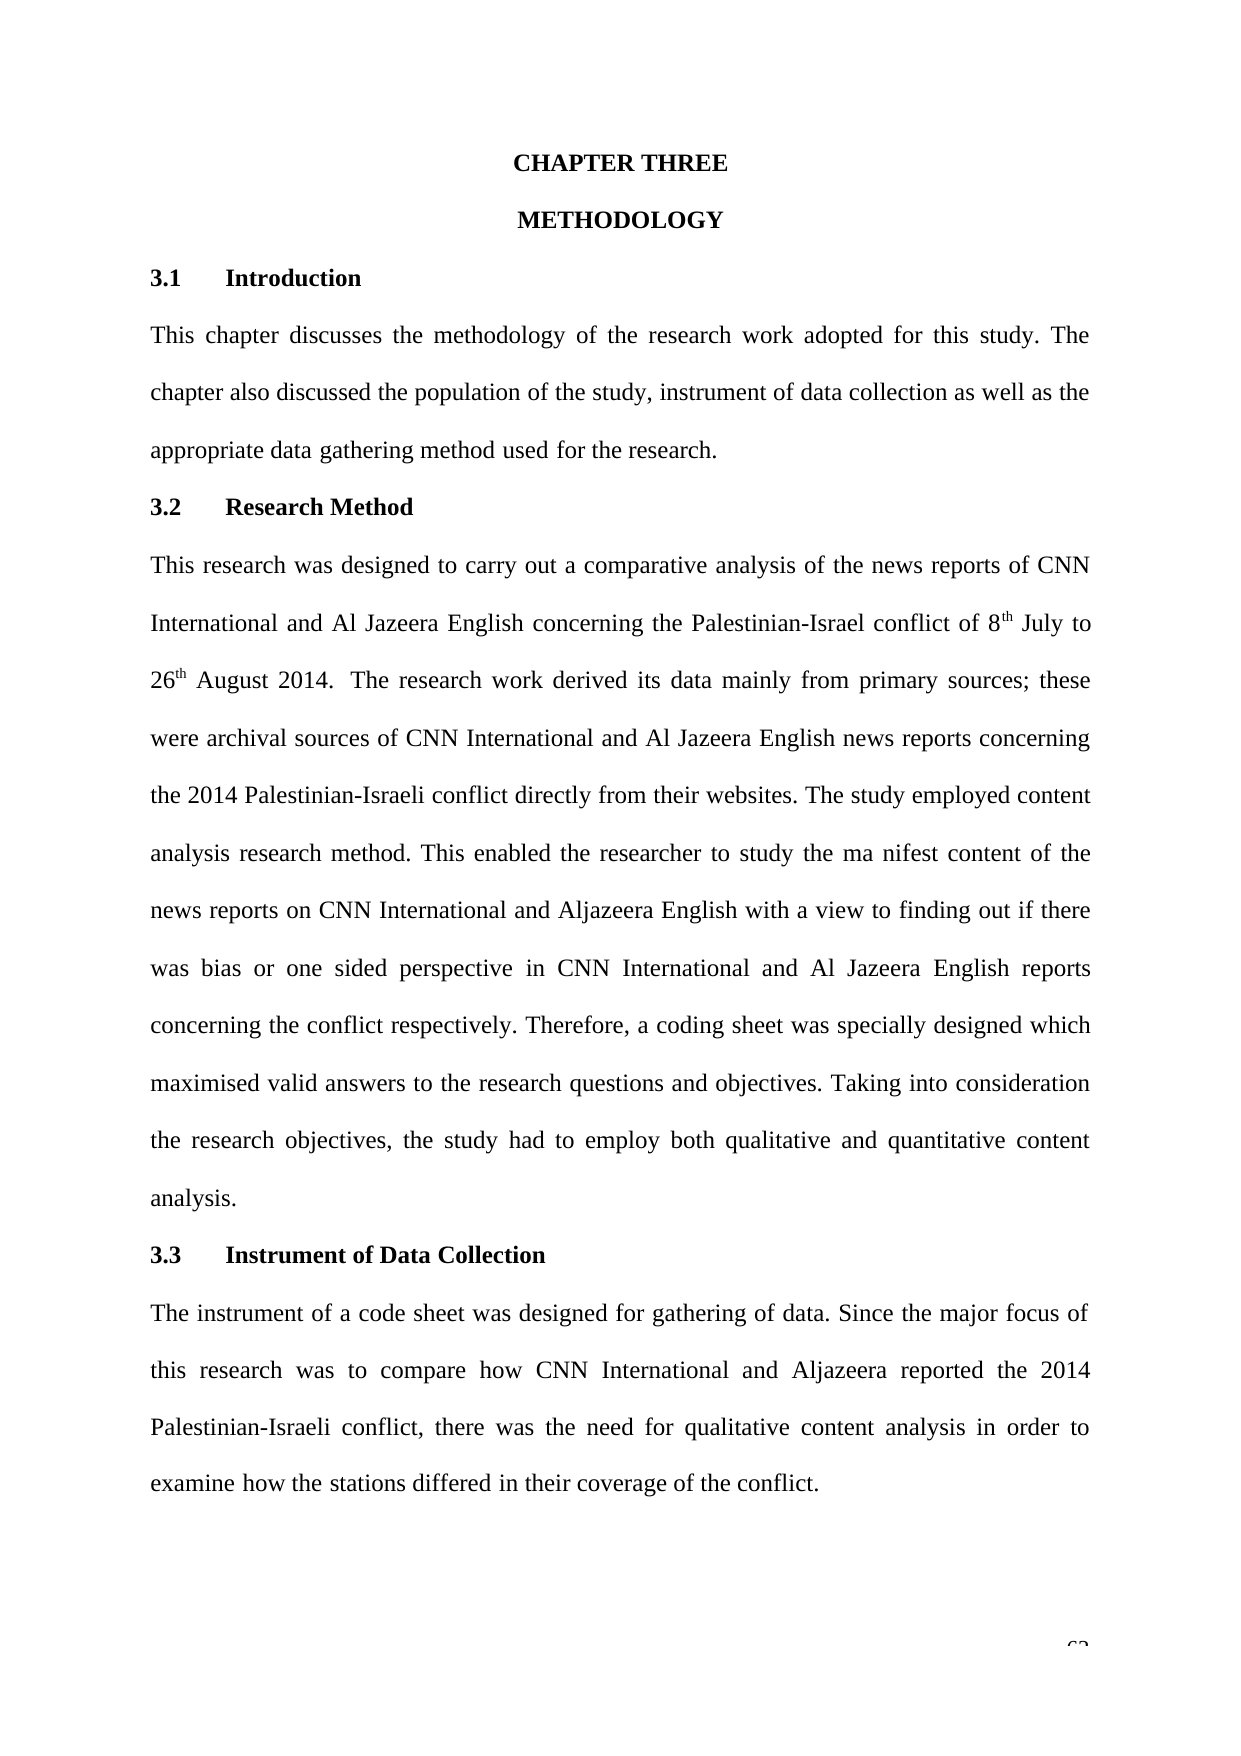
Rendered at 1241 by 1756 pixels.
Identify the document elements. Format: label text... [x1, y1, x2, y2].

text This research was designed to carry out a comparative analysis of the news reports of CNN International and Al Jazeera English concerning the Palestinian-Israel conflict of 8th July to 26th August 2014. The research work derived its data mainly from primary sources; these were archival sources of CNN International and Al Jazeera English news reports concerning the 2014 Palestinian-Israeli conflict directly from their websites. The study employed content analysis research method. This enabled the researcher to study the ma nifest content of the news reports on CNN International and Aljazeera English with a view to finding out if there was bias or one sided perspective in CNN International and Al Jazeera English reports concerning the conflict respectively. Therefore, a coding sheet was specially designed which maximised valid answers to the research questions and objectives. Taking into consideration the research objectives, the study had to employ both qualitative and quantitative content analysis. [150, 550, 1092, 1212]
text This chapter discusses the methodology of the research work adopted for this study. The chapter also discussed the population of the study, instrument of data collection as well as the appropriate data gathering method used for the research. [150, 320, 1090, 463]
subtitle CHAPTER THREE METHODOLOGY [429, 148, 812, 234]
subtitle Instrument of Data Collection [150, 1240, 1115, 1269]
subtitle Research Method [150, 492, 1115, 521]
text The instrument of a code sheet was designed for gathering of data. Since the major focus of this research was to compare how CNN International and Aljazeera reported the 2014 Palestinian-Israeli conflict, there was the need for qualitative content analysis in order to examine how the stations differed in their coverage of the conflict. [150, 1298, 1090, 1497]
list Introduction [150, 263, 1115, 292]
